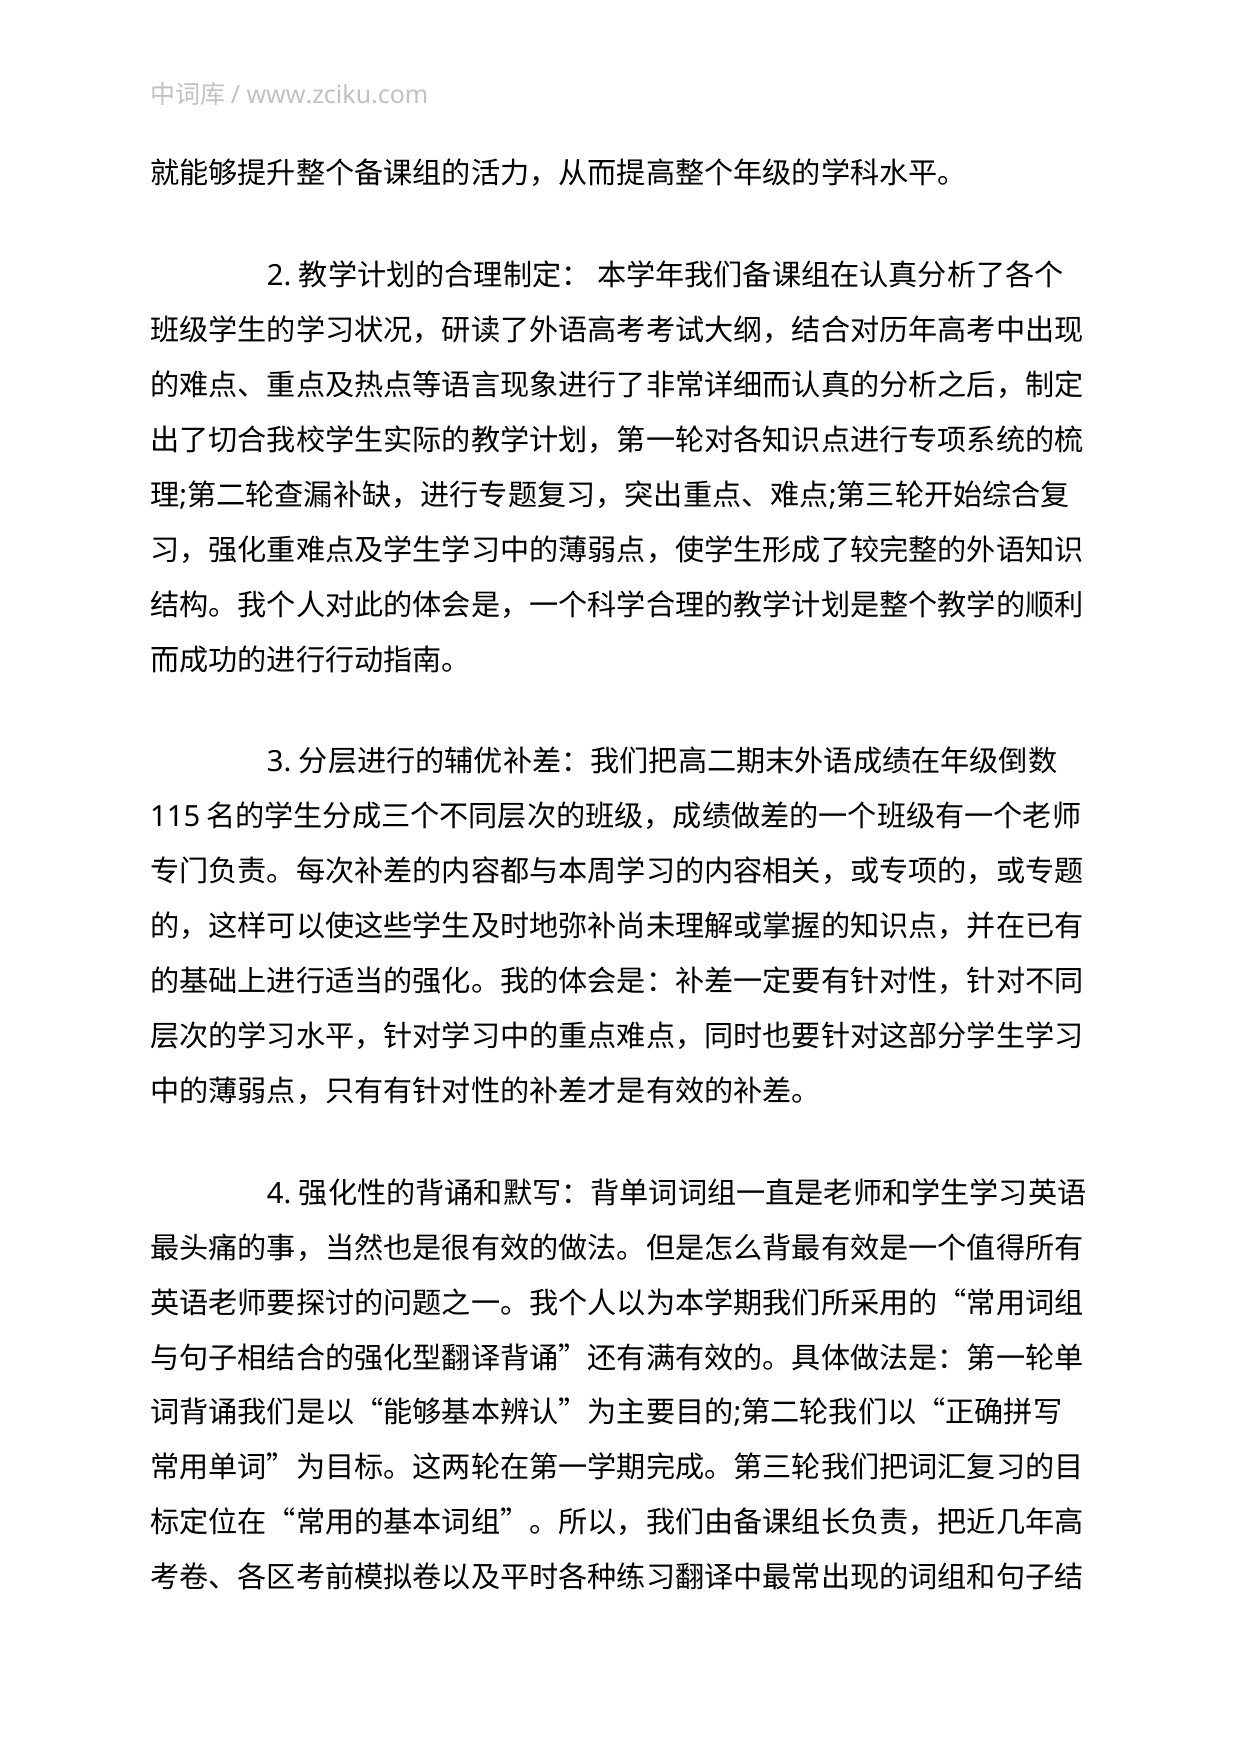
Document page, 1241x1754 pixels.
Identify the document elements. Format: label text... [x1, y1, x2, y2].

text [150, 1169, 1090, 1596]
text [150, 150, 1090, 192]
text 3. 分层进行的辅优补差：我们把高二期末外语成绩在年级倒数115名的学生分成三个不同层次的班级，成绩做差的一个班级有一个老师专门负责。每次补差的内容都与本周学习的内容相关，或专项的，或专题的，这样可以使这些学生及时地弥补尚未理解或掌握的知识点，并在已有的基础上进行适当的强化。我的体会是：补差一定要有针对性，针对不同层次的学习水平，针对学习中的重点难点，同时也要针对这部分学生学习中的薄弱点，只有有针对性的补差才是有效的补差。 [150, 738, 1090, 1110]
text 2. 教学计划的合理制定： 本学年我们备课组在认真分析了各个班级学生的学习状况，研读了外语高考考试大纲，结合对历年高考中出现的难点、重点及热点等语言现象进行了非常详细而认真的分析之后，制定出了切合我校学生实际的教学计划，第一轮对各知识点进行专项系统的梳理;第二轮查漏补缺，进行专题复习，突出重点、难点;第三轮开始综合复习，强化重难点及学生学习中的薄弱点，使学生形成了较完整的外语知识结构。我个人对此的体会是，一个科学合理的教学计划是整个教学的顺利而成功的进行行动指南。 [150, 252, 1090, 678]
